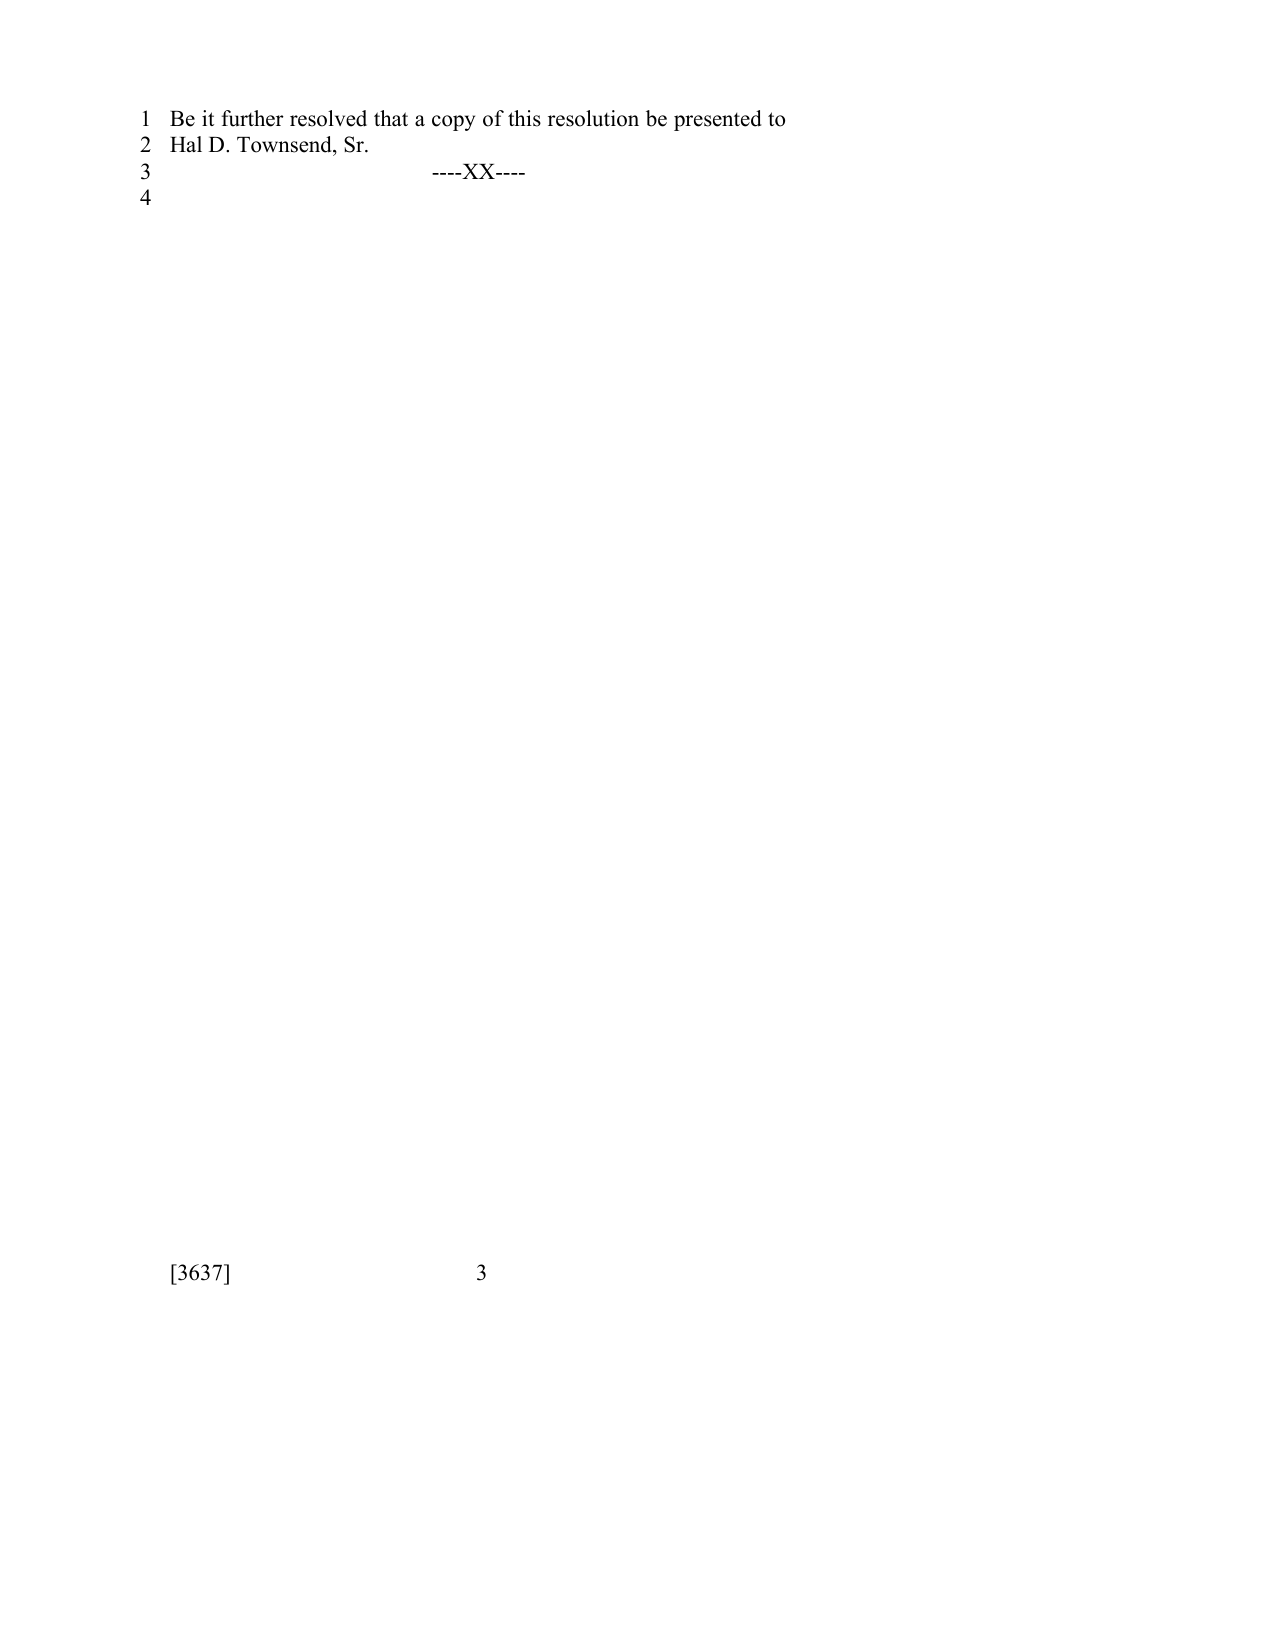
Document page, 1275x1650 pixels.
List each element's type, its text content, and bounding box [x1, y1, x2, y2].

text Be it further resolved that a copy of this resolution be presented to Hal D. Townsend, Sr. [169, 105, 787, 158]
text ----XX---- [169, 158, 787, 184]
